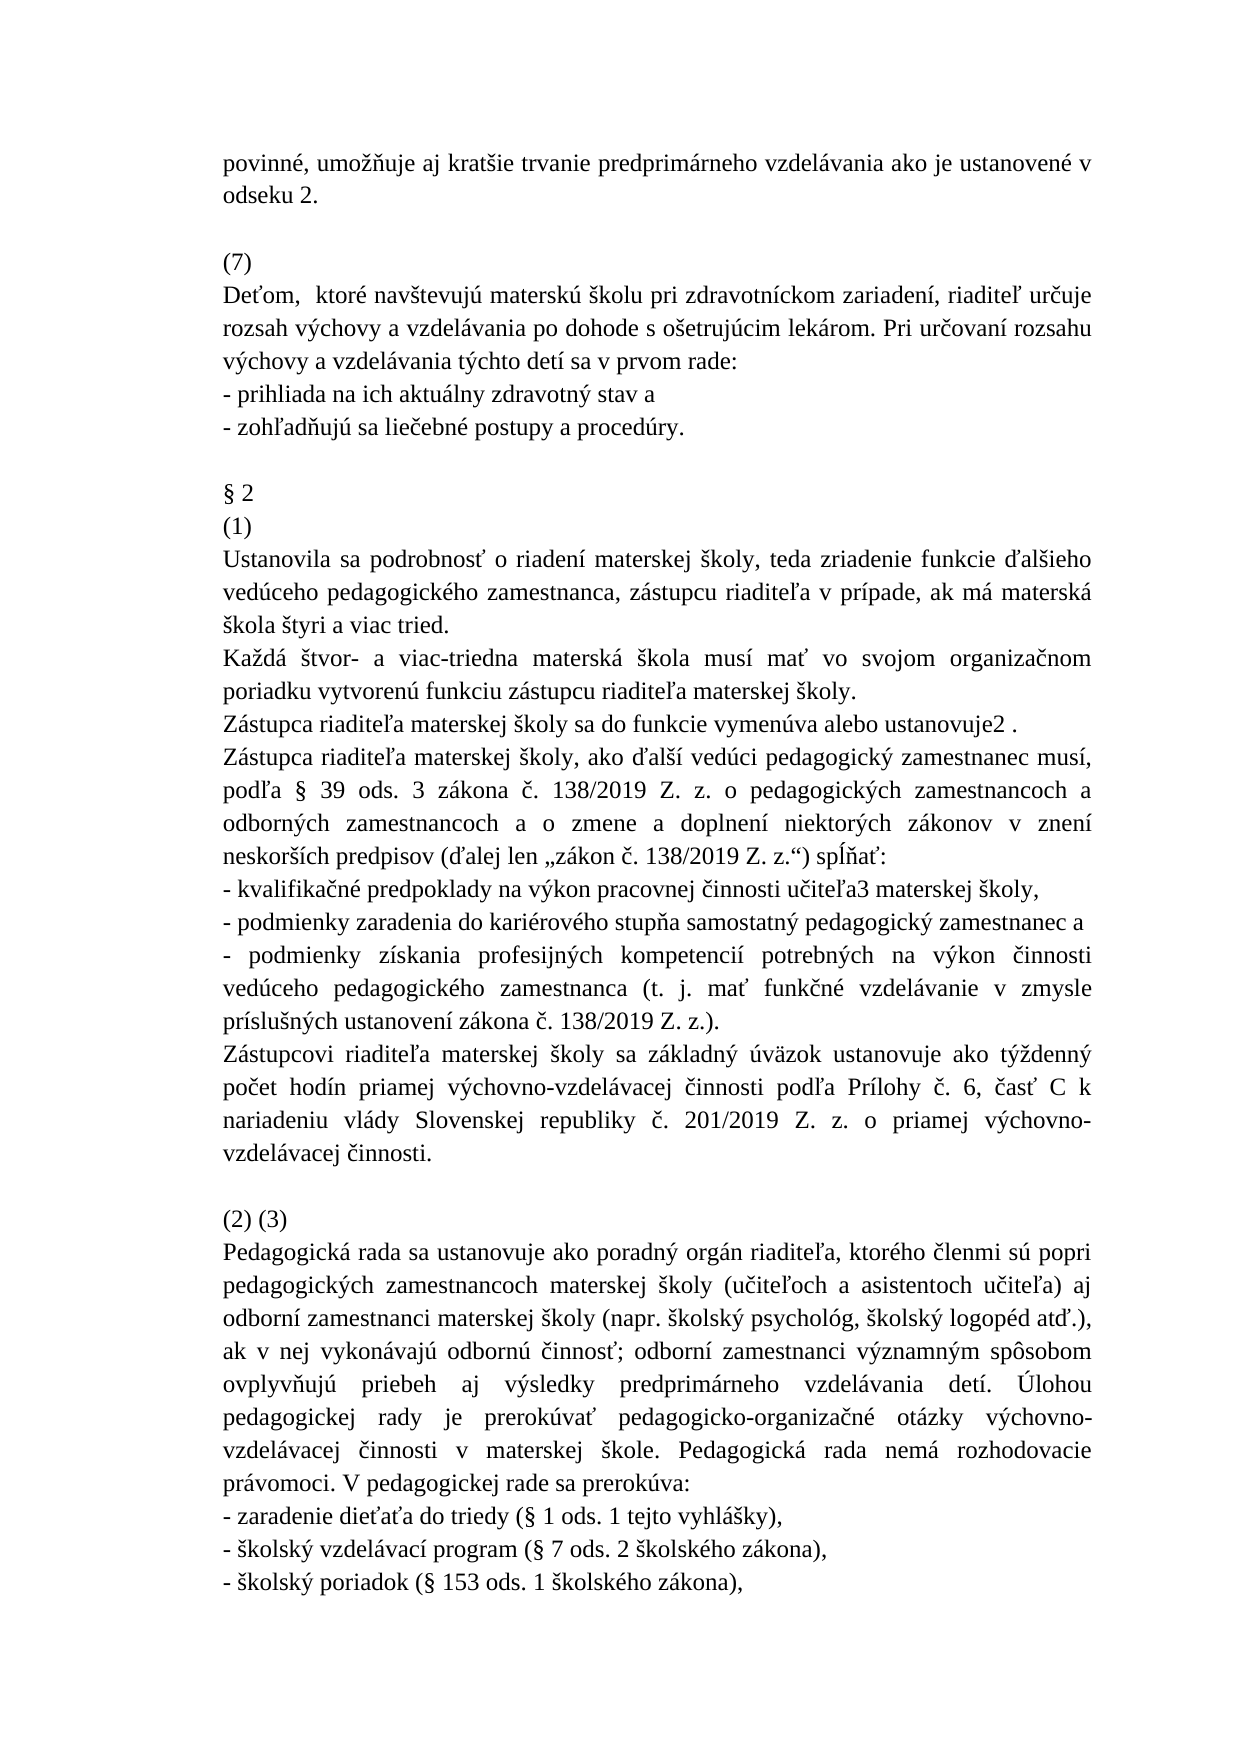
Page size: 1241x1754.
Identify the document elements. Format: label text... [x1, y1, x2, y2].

text (1) [223, 511, 1093, 539]
text - kvalifikačné predpoklady na výkon pracovnej činnosti učiteľa3 materskej školy, [223, 874, 1093, 903]
text - zohľadňujú sa liečebné postupy a procedúry. [223, 412, 1093, 441]
text - školský vzdelávací program (§ 7 ods. 2 školského zákona), [223, 1534, 1093, 1563]
text - zaradenie dieťaťa do triedy (§ 1 ods. 1 tejto vyhlášky), [223, 1501, 1093, 1530]
text (2) (3) [223, 1204, 1093, 1233]
text (7) [223, 247, 1093, 275]
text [223, 148, 1093, 209]
text Každá štvor- a viac-triedna materská škola musí mať vo svojom organizačnom poriadku vytvorenú funkciu zástupcu riaditeľa materskej školy. [223, 643, 1093, 705]
text Zástupcovi riaditeľa materskej školy sa základný úväzok ustanovuje ako týždenný počet hodín priamej výchovno-vzdelávacej činnosti podľa Prílohy č. 6, časť C k nariadeniu vlády Slovenskej republiky č. 201/2019 Z. z. o priamej výchovno-vzdelávacej činnosti. [223, 1039, 1093, 1167]
text Zástupca riaditeľa materskej školy, ako ďalší vedúci pedagogický zamestnanec musí, podľa § 39 ods. 3 zákona č. 138/2019 Z. z. o pedagogických zamestnancoch a odborných zamestnancoch a o zmene a doplnení niektorých zákonov v znení neskorších predpisov (ďalej len „zákon č. 138/2019 Z. z.“) spĺňať: [223, 742, 1093, 870]
text Ustanovila sa podrobnosť o riadení materskej školy, teda zriadenie funkcie ďalšieho vedúceho pedagogického zamestnanca, zástupcu riaditeľa v prípade, ak má materská škola štyri a viac tried. [223, 544, 1093, 639]
text - prihliada na ich aktuálny zdravotný stav a [223, 379, 1093, 407]
text - podmienky získania profesijných kompetencií potrebných na výkon činnosti vedúceho pedagogického zamestnanca (t. j. mať funkčné vzdelávanie v zmysle príslušných ustanovení zákona č. 138/2019 Z. z.). [223, 940, 1093, 1035]
text - školský poriadok (§ 153 ods. 1 školského zákona), [223, 1567, 1093, 1596]
text - podmienky zaradenia do kariérového stupňa samostatný pedagogický zamestnanec a [223, 907, 1093, 936]
text Pedagogická rada sa ustanovuje ako poradný orgán riaditeľa, ktorého členmi sú popri pedagogických zamestnancoch materskej školy (učiteľoch a asistentoch učiteľa) aj odborní zamestnanci materskej školy (napr. školský psychológ, školský logopéd atď.), ak v nej vykonávajú odbornú činnosť; odborní zamestnanci významným spôsobom ovplyvňujú priebeh aj výsledky predprimárneho vzdelávania detí. Úlohou pedagogickej rady je prerokúvať pedagogicko-organizačné otázky výchovno-vzdelávacej činnosti v materskej škole. Pedagogická rada nemá rozhodovacie právomoci. V pedagogickej rade sa prerokúva: [223, 1237, 1093, 1497]
text § 2 [223, 478, 1093, 507]
text Zástupca riaditeľa materskej školy sa do funkcie vymenúva alebo ustanovuje2 . [223, 709, 1093, 738]
text Deťom, ktoré navštevujú materskú školu pri zdravotníckom zariadení, riaditeľ určuje rozsah výchovy a vzdelávania po dohode s ošetrujúcim lekárom. Pri určovaní rozsahu výchovy a vzdelávania týchto detí sa v prvom rade: [223, 280, 1093, 374]
